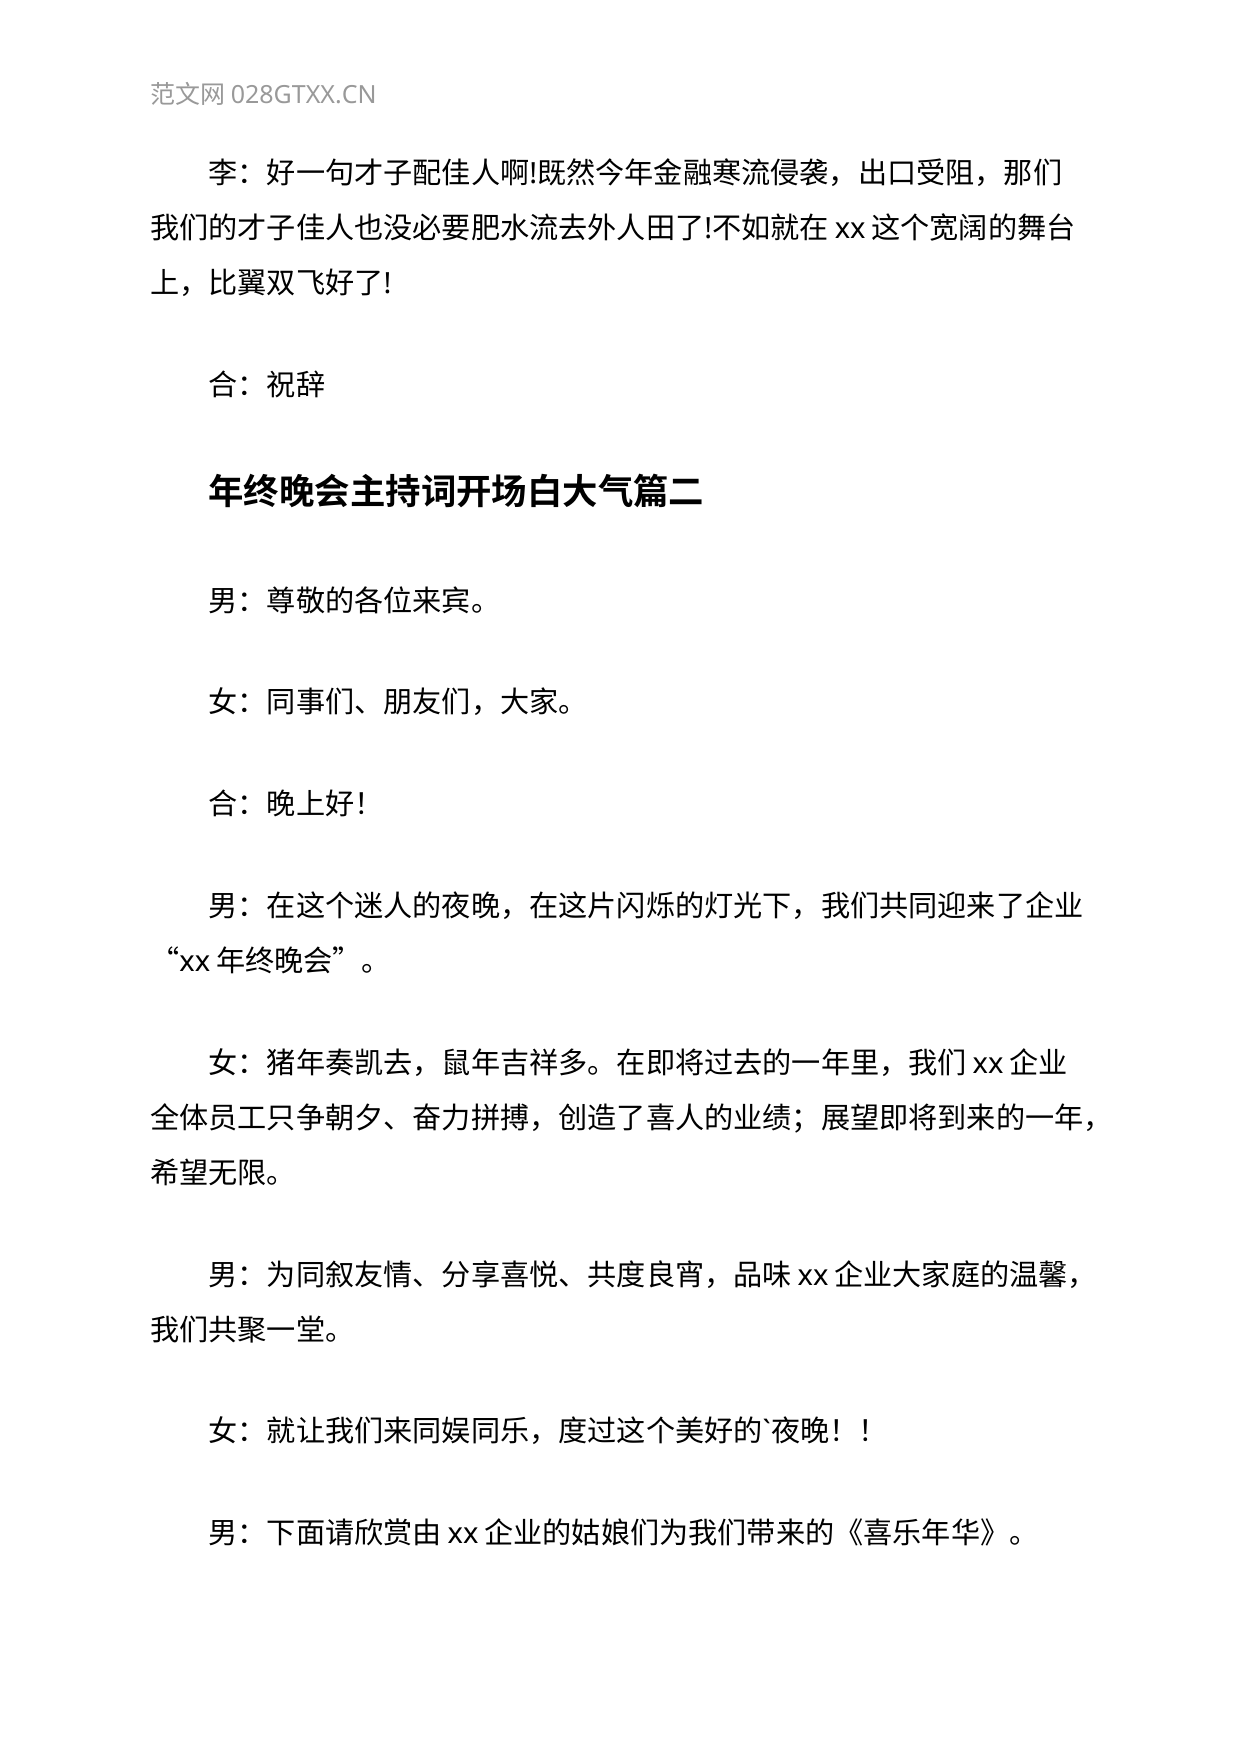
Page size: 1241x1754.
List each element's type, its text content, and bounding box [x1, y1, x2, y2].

text 男：在这个迷人的夜晚，在这片闪烁的灯光下，我们共同迎来了企业“xx年终晚会”。 [150, 882, 1090, 980]
text 李：好一句才子配佳人啊!既然今年金融寒流侵袭，出口受阻，那们我们的才子佳人也没必要肥水流去外人田了!不如就在xx这个宽阔的舞台上，比翼双飞好了! [150, 150, 1090, 302]
text 女：猪年奏凯去，鼠年吉祥多。在即将过去的一年里，我们xx企业全体员工只争朝夕、奋力拼搏，创造了喜人的业绩；展望即将到来的一年，希望无限。 [150, 1039, 1090, 1192]
text 年终晚会主持词开场白大气篇二 [150, 464, 1090, 515]
text 女：同事们、朋友们，大家。 [150, 679, 1090, 721]
text 合：晚上好！ [150, 781, 1090, 823]
text 女：就让我们来同娱同乐，度过这个美好的`夜晚！！ [150, 1408, 1090, 1450]
text 男：下面请欣赏由xx企业的姑娘们为我们带来的《喜乐年华》。 [150, 1510, 1090, 1552]
text 男：尊敬的各位来宾。 [150, 577, 1090, 619]
text 合：祝辞 [150, 362, 1090, 404]
text 男：为同叙友情、分享喜悦、共度良宵，品味xx企业大家庭的温馨，我们共聚一堂。 [150, 1251, 1090, 1348]
